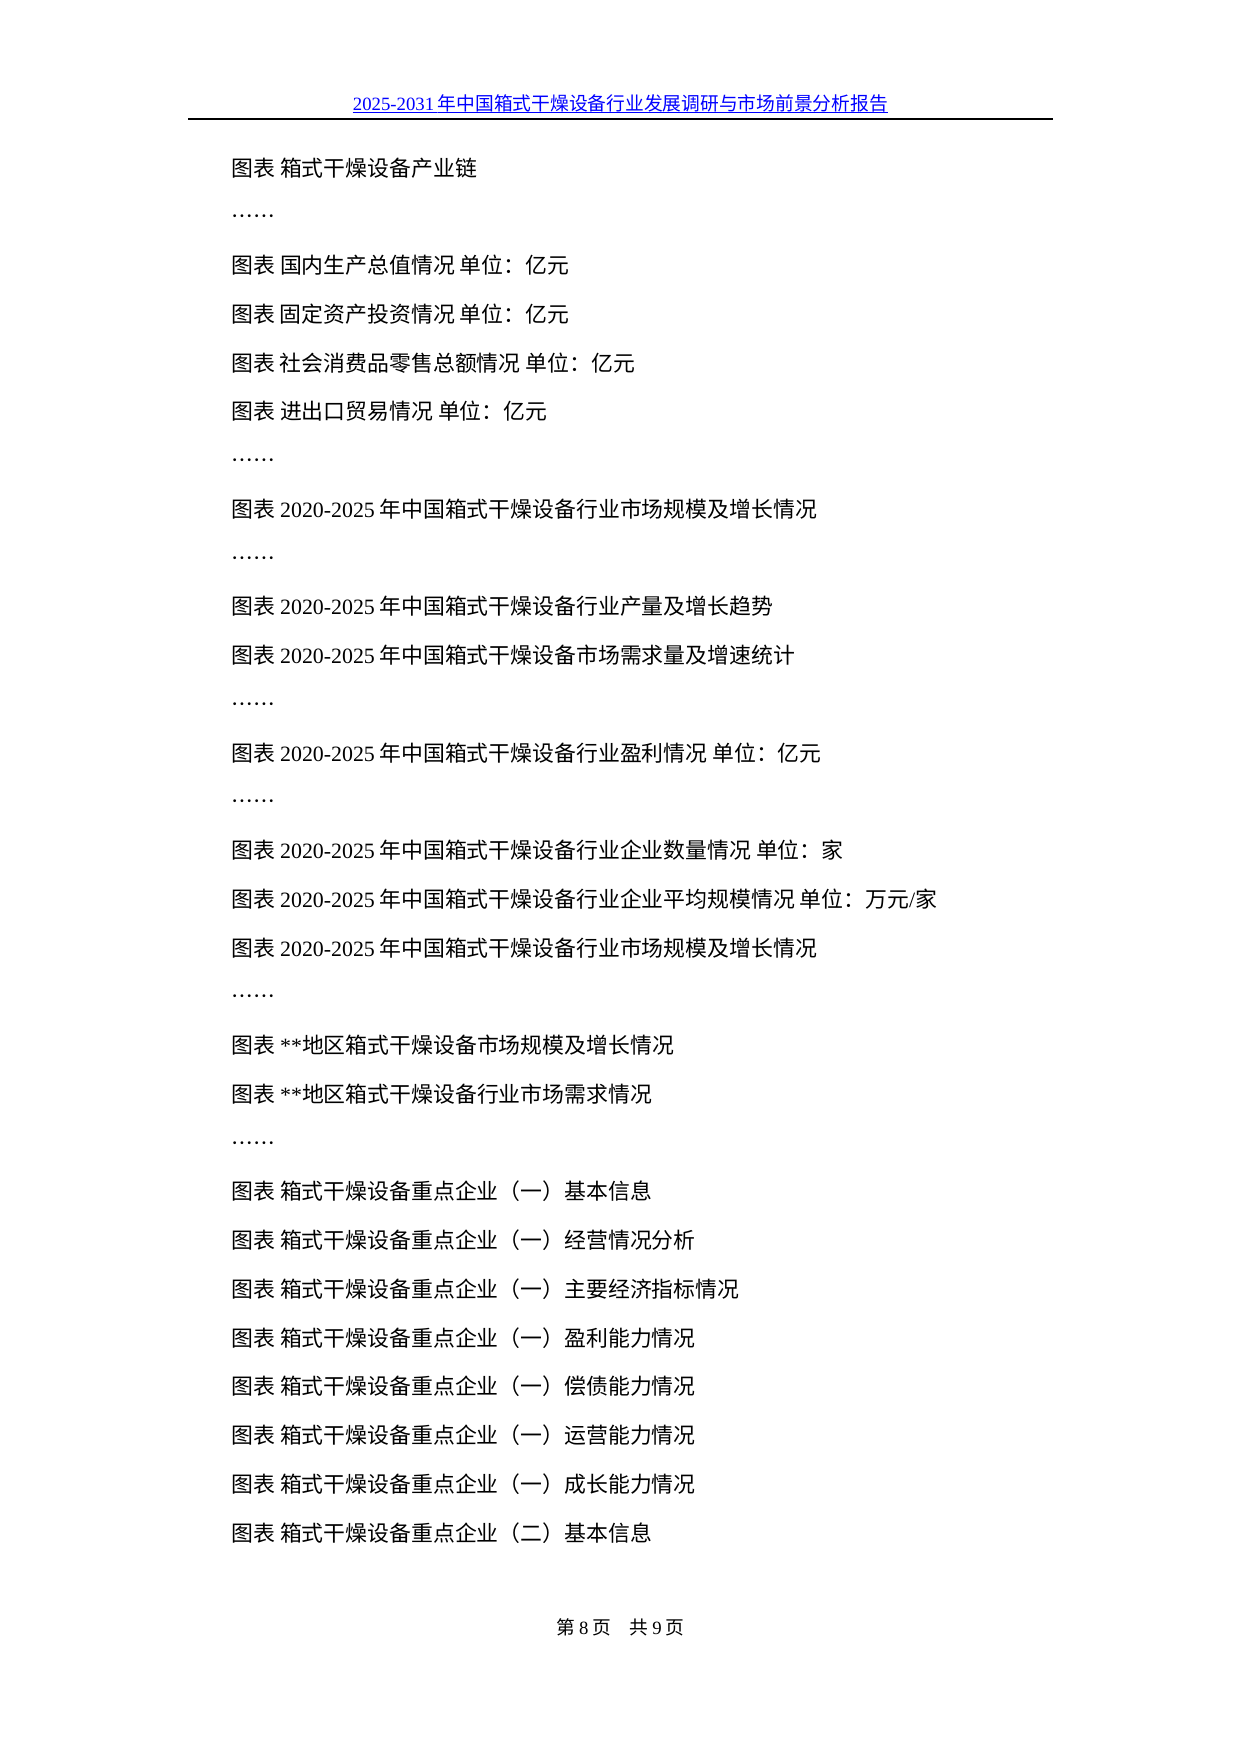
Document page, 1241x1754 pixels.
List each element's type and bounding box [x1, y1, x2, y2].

text [187, 150, 1053, 1548]
